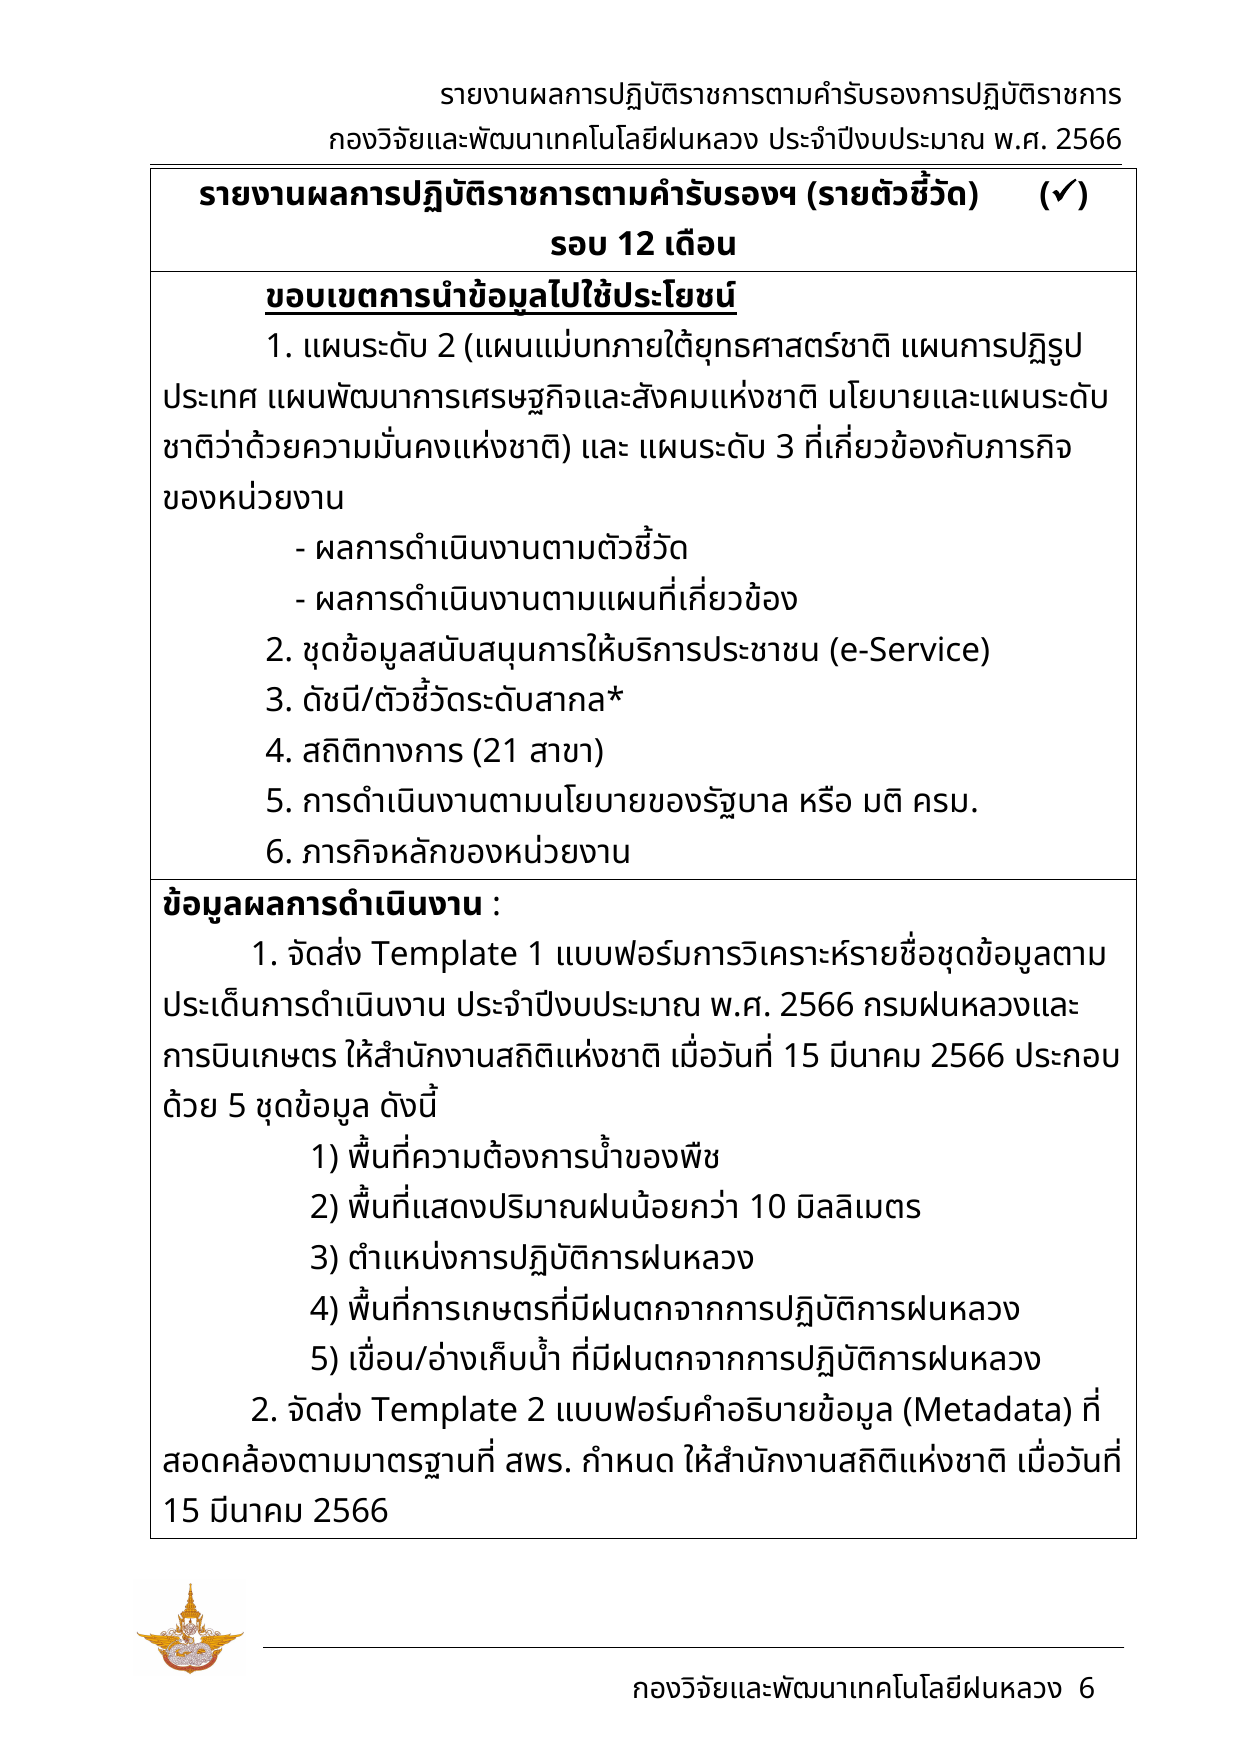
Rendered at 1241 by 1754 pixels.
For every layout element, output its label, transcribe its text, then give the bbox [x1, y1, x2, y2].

picture [132, 1579, 247, 1676]
table_header รายงานผลการปฏิบัติราชการตามคำรับรองฯ (รายตัวชี้วัด) () รอบ 12 เดือน [151, 169, 1136, 271]
